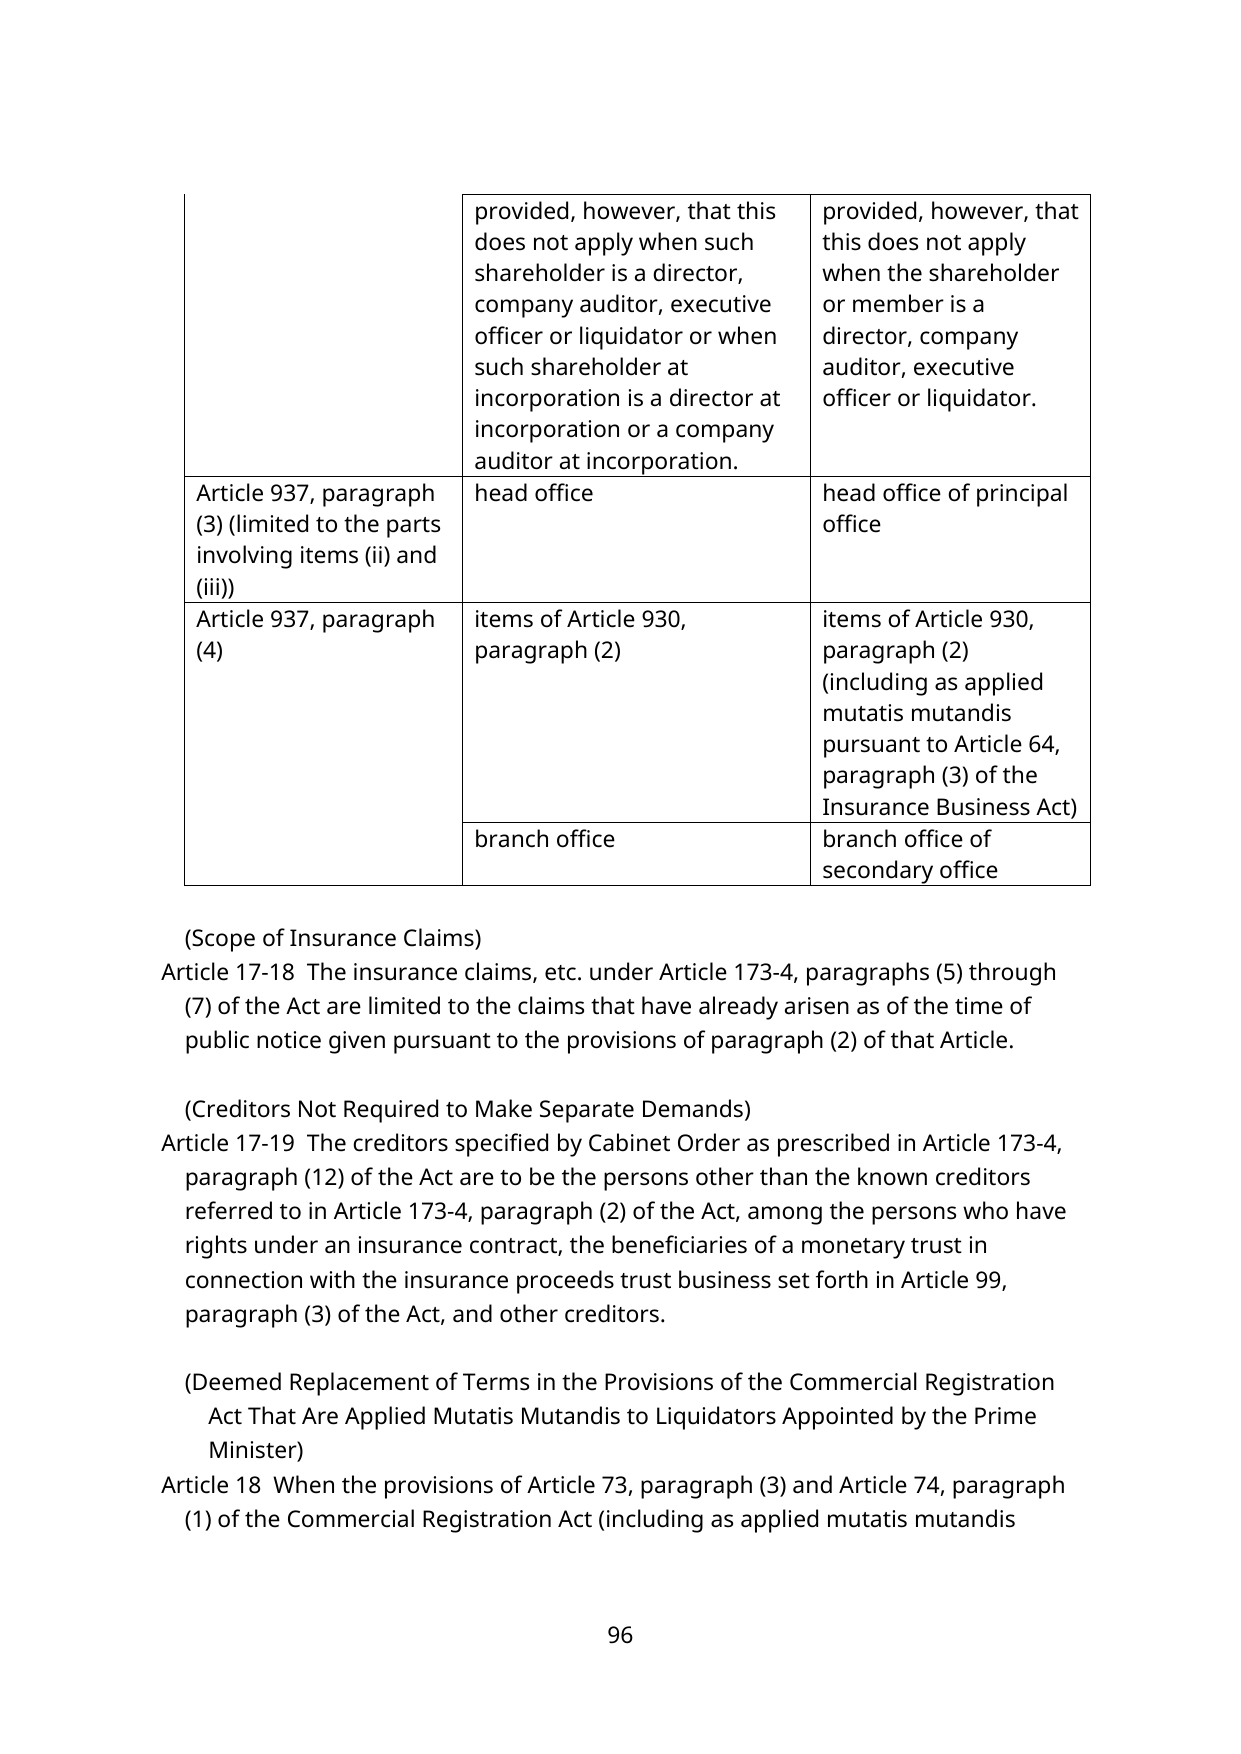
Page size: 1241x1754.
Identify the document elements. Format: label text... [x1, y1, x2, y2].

table_cell provided, however, that this does not apply when such shareholder is a director, company auditor, executive officer or liquidator or when such shareholder at incorporation is a director at incorporation or a company auditor at incorporation. [463, 195, 810, 476]
table_cell [185, 822, 462, 885]
table_cell Article 937, paragraph (3) (limited to the parts involving items (ii) and (iii)) [185, 477, 462, 602]
text (Scope of Insurance Claims) [184, 921, 1079, 955]
table_cell head office [463, 477, 810, 602]
table_cell Article 937, paragraph (4) [185, 603, 462, 822]
table_cell head office of principal office [811, 477, 1090, 602]
table_cell branch office [463, 823, 810, 885]
table_cell items of Article 930, paragraph (2) (including as applied mutatis mutandis pursuant to Article 64, paragraph (3) of the Insurance Business Act) [811, 603, 1090, 822]
text (Creditors Not Required to Make Separate Demands) [184, 1091, 1079, 1126]
text Article 17-19 The creditors specified by Cabinet Order as prescribed in Article 173-4, paragraph (12) of the Act are to be the persons other than the known creditors referred to in Article 173-4, paragraph (2) of the Act, among the persons who have rights under an insurance contract, the beneficiaries of a monetary trust in connection with the insurance proceeds trust business set forth in Article 99, paragraph (3) of the Act, and other creditors. [161, 1126, 1079, 1331]
table_cell items of Article 930, paragraph (2) [463, 603, 810, 822]
table_cell branch office of secondary office [811, 823, 1090, 885]
table_cell [185, 194, 462, 476]
text Article 17-18 The insurance claims, etc. under Article 173-4, paragraphs (5) through (7) of the Act are limited to the claims that have already arisen as of the time of public notice given pursuant to the provisions of paragraph (2) of that Article. [161, 955, 1079, 1057]
table_cell provided, however, that this does not apply when the shareholder or member is a director, company auditor, executive officer or liquidator. [811, 195, 1090, 476]
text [161, 1467, 1079, 1536]
text (Deemed Replacement of Terms in the Provisions of the Commercial Registration Act That Are Applied Mutatis Mutandis to Liquidators Appointed by the Prime Minister) [184, 1365, 1079, 1467]
